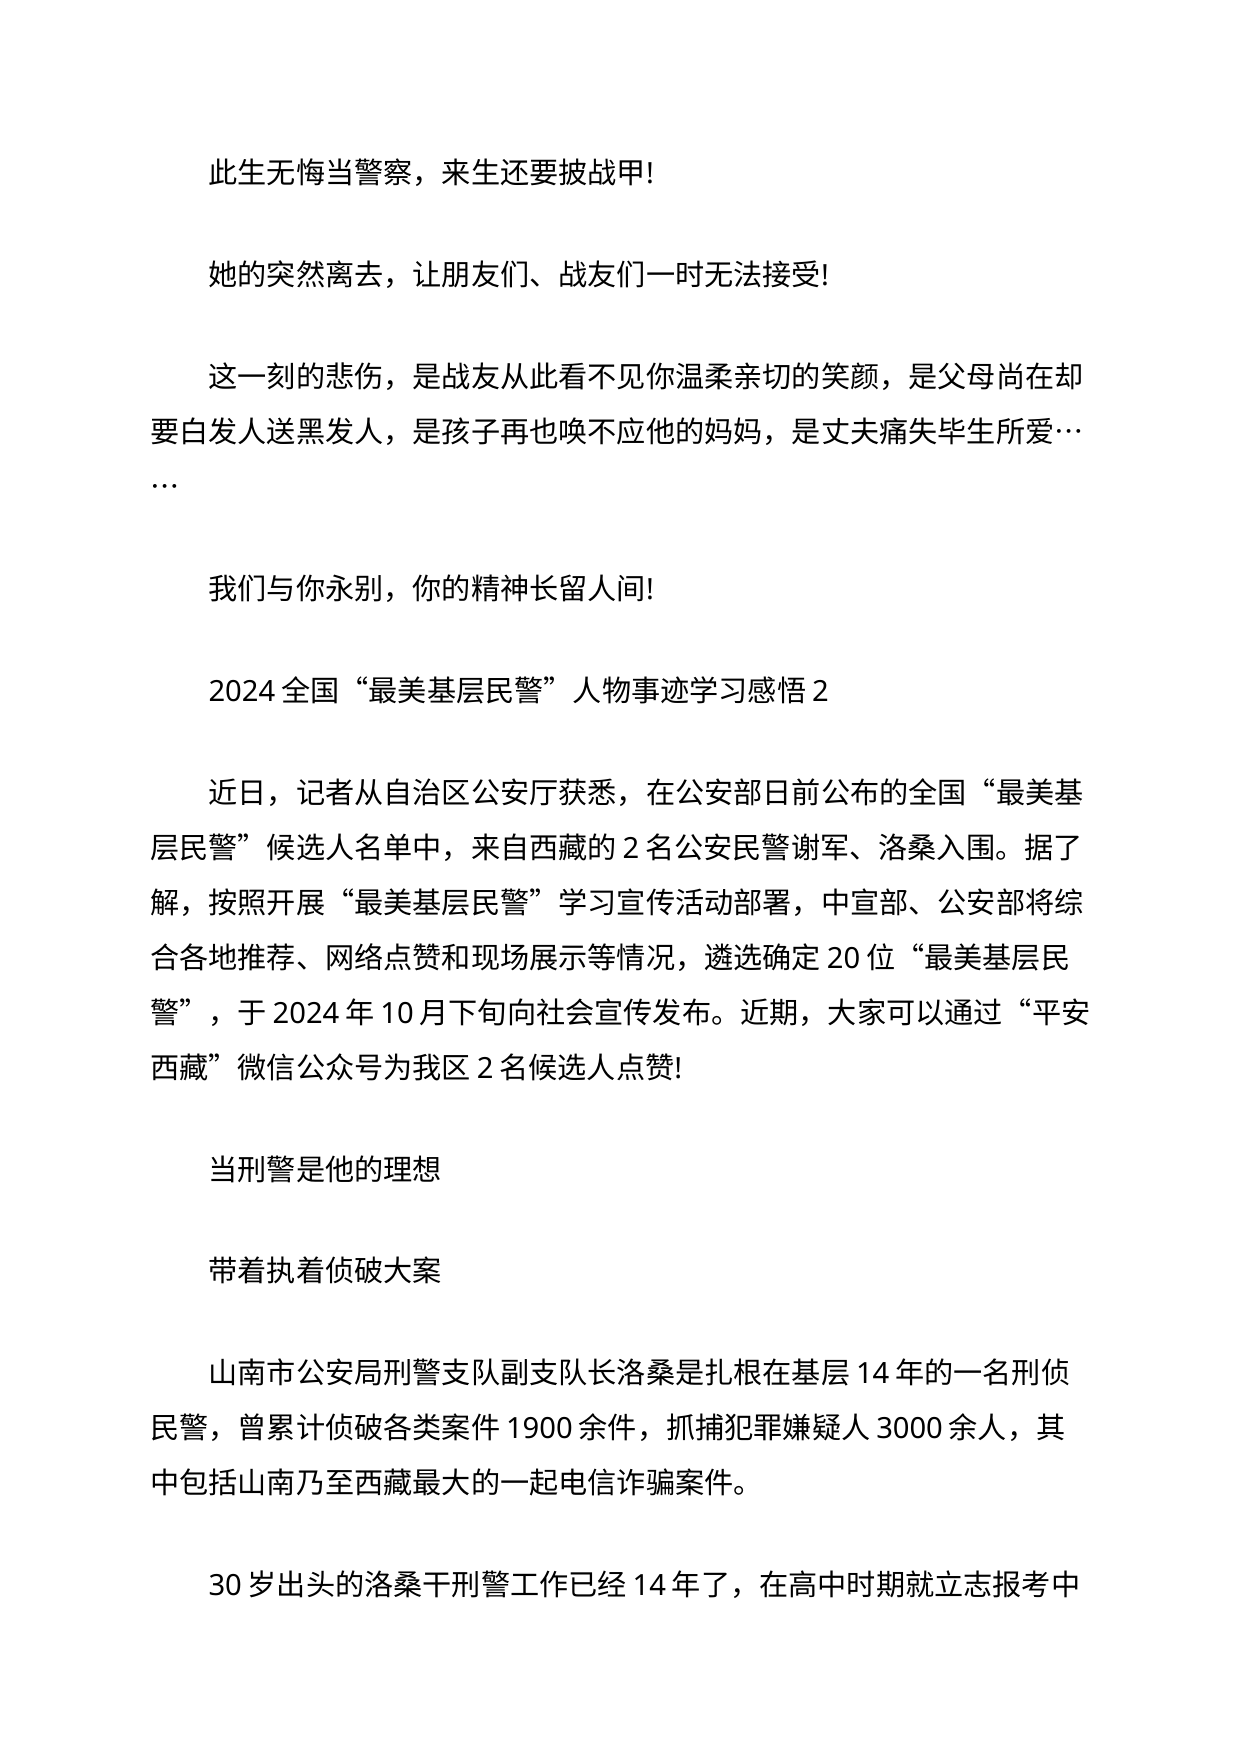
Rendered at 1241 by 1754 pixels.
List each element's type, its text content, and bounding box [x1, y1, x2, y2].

text 这一刻的悲伤，是战友从此看不见你温柔亲切的笑颜，是父母尚在却要白发人送黑发人，是孩子再也唤不应他的妈妈，是丈夫痛失毕生所爱…… [150, 354, 1090, 506]
text 此生无悔当警察，来生还要披战甲! [150, 150, 1090, 192]
text 山南市公安局刑警支队副支队长洛桑是扎根在基层14年的一名刑侦民警，曾累计侦破各类案件1900余件，抓捕犯罪嫌疑人3000余人，其中包括山南乃至西藏最大的一起电信诈骗案件。 [150, 1350, 1090, 1502]
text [150, 1562, 1090, 1604]
text 2024全国“最美基层民警”人物事迹学习感悟2 [150, 667, 1090, 710]
text 当刑警是他的理想 [150, 1146, 1090, 1188]
text 她的突然离去，让朋友们、战友们一时无法接受! [150, 252, 1090, 294]
text 近日，记者从自治区公安厅获悉，在公安部日前公布的全国“最美基层民警”候选人名单中，来自西藏的2名公安民警谢军、洛桑入围。据了解，按照开展“最美基层民警”学习宣传活动部署，中宣部、公安部将综合各地推荐、网络点赞和现场展示等情况，遴选确定20位“最美基层民警”，于2024年10月下旬向社会宣传发布。近期，大家可以通过“平安西藏”微信公众号为我区2名候选人点赞! [150, 769, 1090, 1087]
text 带着执着侦破大案 [150, 1248, 1090, 1290]
text 我们与你永别，你的精神长留人间! [150, 566, 1090, 608]
